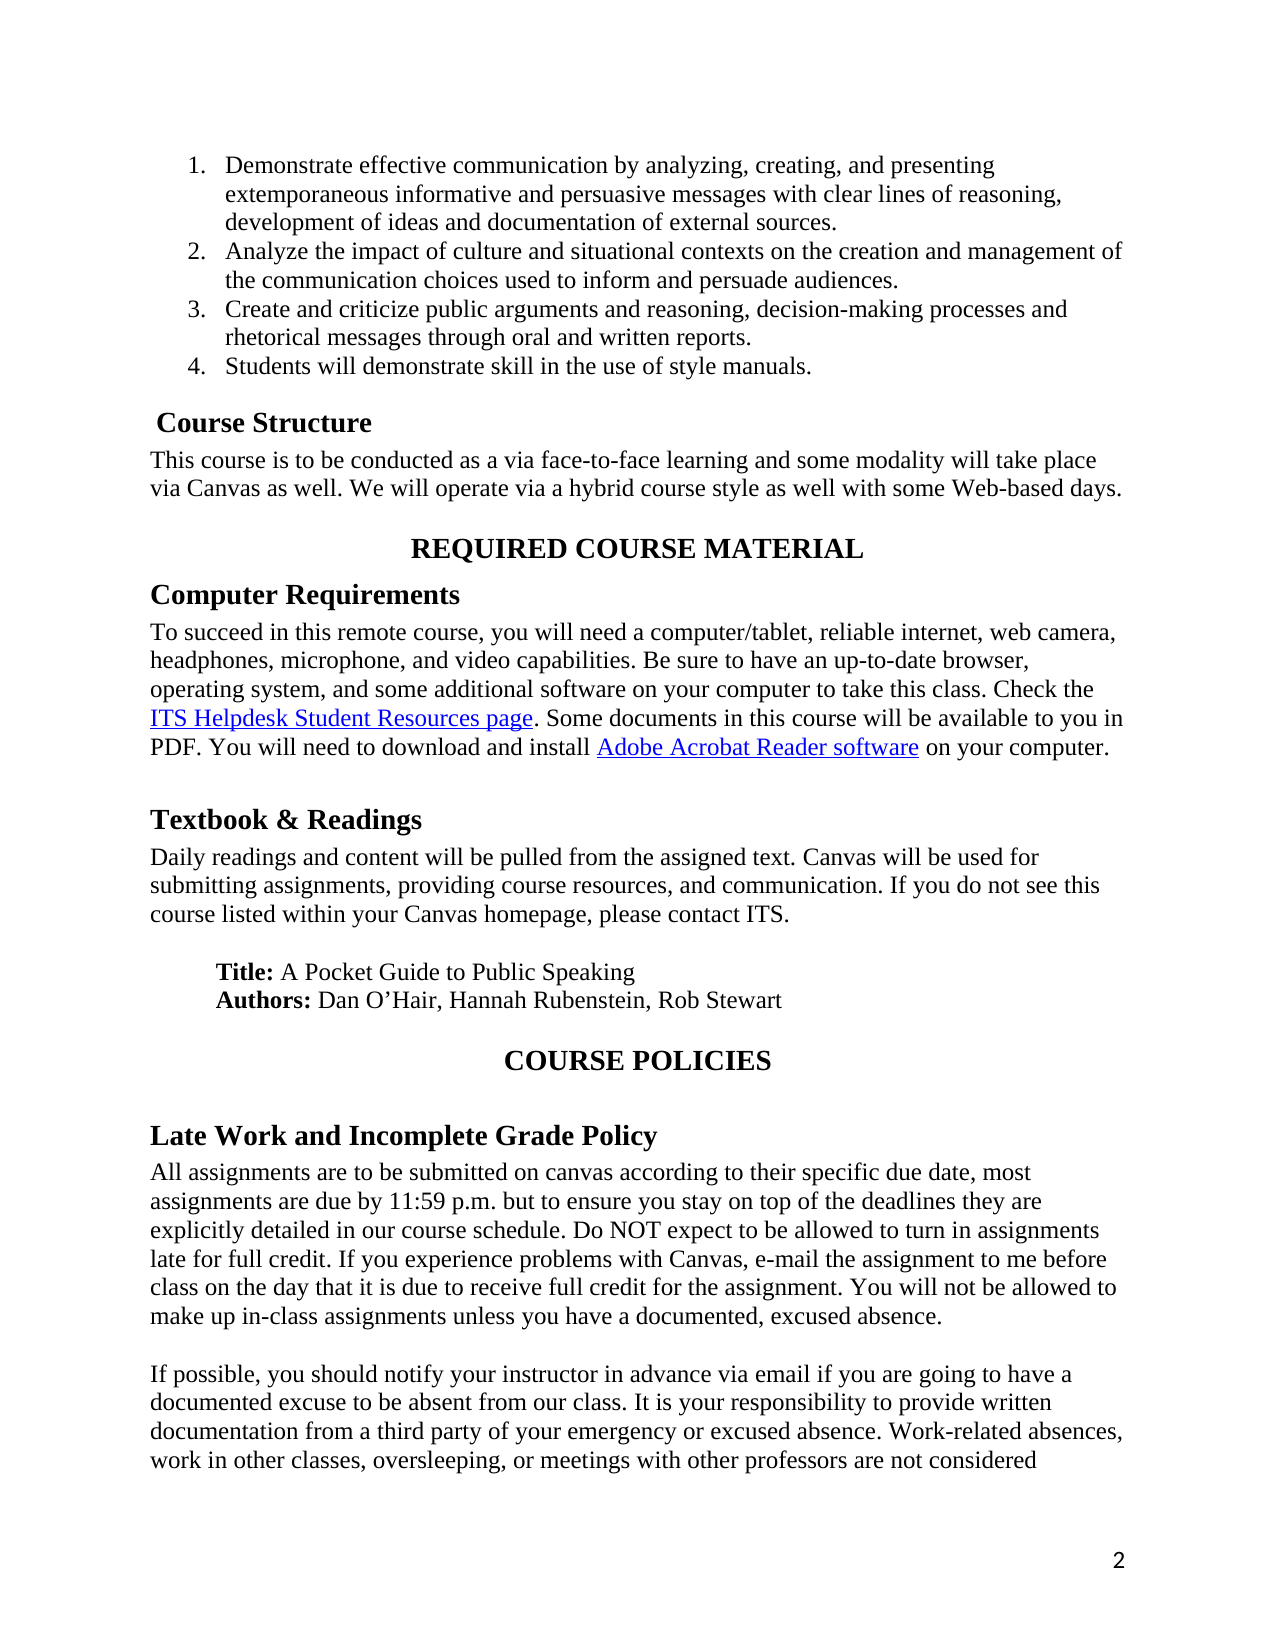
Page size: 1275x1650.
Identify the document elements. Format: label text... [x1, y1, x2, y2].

list Demonstrate effective communication by analyzing, creating, and presenting extemporaneous informative and persuasive messages with clear lines of reasoning, development of ideas and documentation of external sources. [187, 150, 1125, 236]
subtitle Late Work and Incomplete Grade Policy [150, 1118, 1125, 1151]
text This course is to be conducted as a via face-to-face learning and some modality will take place via Canvas as well. We will operate via a hybrid course style as well with some Web-based days. [150, 445, 1125, 502]
text To succeed in this remote course, you will need a computer/tablet, reliable internet, web camera, headphones, microphone, and video capabilities. Be sure to have an up-to-date browser, operating system, and some additional software on your computer to take this class. Check the ITS Helpdesk Student Resources page. Some documents in this course will be available to you in PDF. You will need to download and install Adobe Acrobat Reader software on your computer. [150, 617, 1125, 761]
list Analyze the impact of culture and situational contexts on the creation and management of the communication choices used to inform and persuade audiences. [187, 236, 1125, 294]
list Create and criticize public arguments and reasoning, decision-making processes and rhetorical messages through oral and written reports. [187, 294, 1125, 351]
subtitle Computer Requirements [150, 577, 1125, 611]
text Title: A Pocket Guide to Public Speaking [150, 957, 1125, 985]
subtitle REQUIRED COURSE MATERIAL [150, 531, 1125, 564]
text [150, 1359, 1125, 1474]
subtitle Textbook & Readings [150, 802, 1125, 835]
list Students will demonstrate skill in the use of style manuals. [187, 351, 1125, 380]
text Daily readings and content will be pulled from the assigned text. Canvas will be used for submitting assignments, providing course resources, and communication. If you do not see this course listed within your Canvas homepage, please contact ITS. [150, 842, 1125, 928]
subtitle COURSE POLICIES [150, 1043, 1125, 1076]
text All assignments are to be submitted on canvas according to their specific due date, most assignments are due by 11:59 p.m. but to ensure you stay on top of the deadlines they are explicitly detailed in our course schedule. Do NOT expect to be allowed to turn in assignments late for full credit. If you experience problems with Canvas, e-mail the assignment to me before class on the day that it is due to receive full credit for the assignment. You will not be allowed to make up in-class assignments unless you have a documented, excused absence. [150, 1157, 1125, 1330]
subtitle Course Structure [150, 405, 1125, 438]
text Authors: Dan O’Hair, Hannah Rubenstein, Rob Stewart [150, 985, 1125, 1014]
